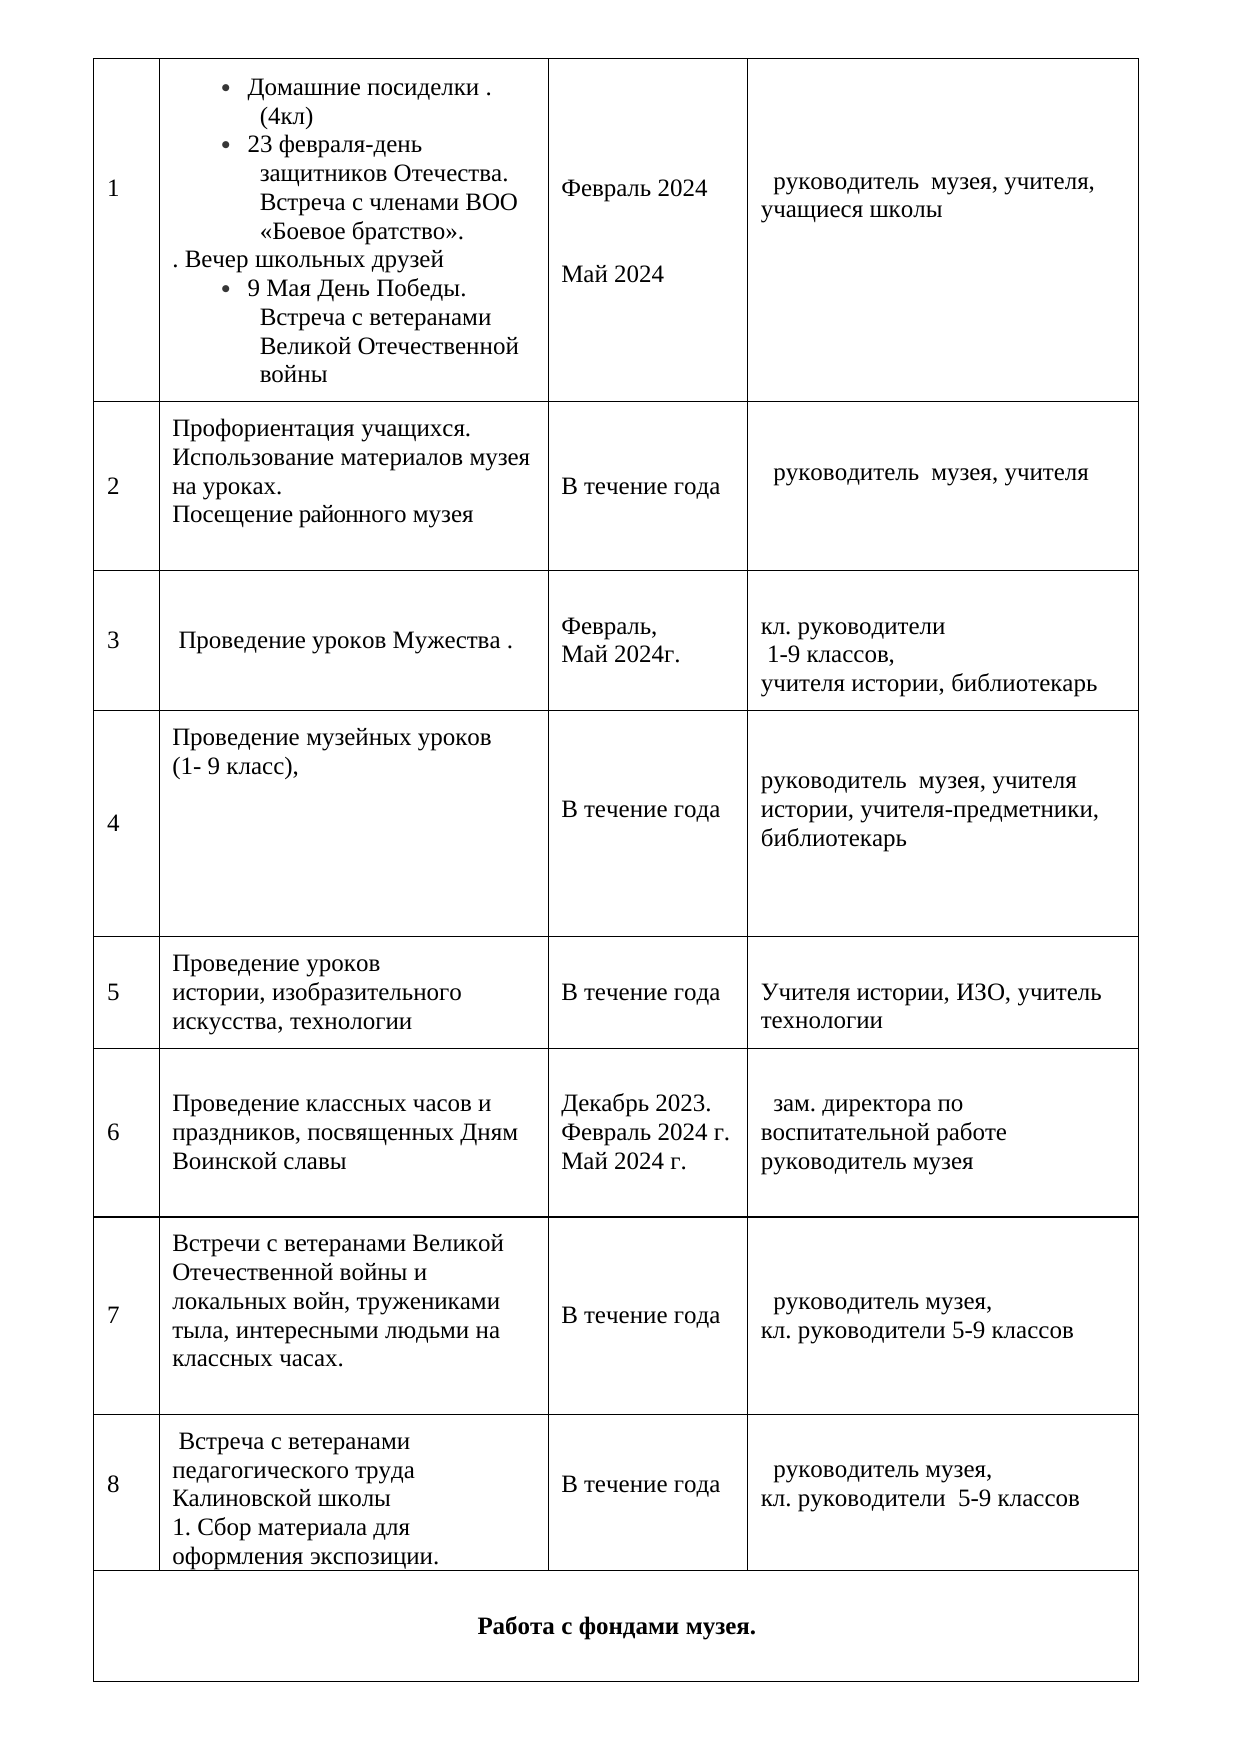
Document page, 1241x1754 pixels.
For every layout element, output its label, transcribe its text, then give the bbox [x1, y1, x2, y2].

table_cell Февраль 2024 Май 2024 [549, 59, 747, 401]
table_cell руководитель музея, учителя [748, 402, 1138, 570]
table_cell В течение года [549, 1218, 747, 1414]
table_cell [748, 59, 1138, 401]
table_cell Встречи с ветеранами Великой Отечественной войны и локальных войн, тружениками тыла, интересными людьми на классных часах. [160, 1218, 548, 1414]
table_cell В течение года [549, 711, 747, 936]
table_cell кл. руководители 1-9 классов, учителя истории, библиотекарь [748, 571, 1138, 710]
table_cell 2 [94, 402, 159, 570]
table_cell 5 [94, 937, 159, 1047]
table_cell руководитель музея, кл. руководители 5-9 классов [748, 1415, 1138, 1570]
table_cell 1 [94, 59, 159, 401]
table_cell руководитель музея, учителя истории, учителя-предметники, библиотекарь [748, 711, 1138, 936]
table_cell Проведение уроков Мужества . [160, 571, 548, 710]
table_cell В течение года [549, 402, 747, 570]
table_cell Проведение музейных уроков (1- 9 класс), [160, 711, 548, 936]
table_cell Встреча с ветеранами педагогического труда Калиновской школы 1. Сбор материала для оформления экспозиции. [160, 1415, 548, 1570]
table_cell Декабрь 2023. Февраль 2024 г. Май 2024 г. [549, 1049, 747, 1216]
table_cell В течение года [549, 1415, 747, 1570]
table_cell Проведение уроков истории, изобразительного искусства, технологии [160, 937, 548, 1047]
table_cell Профориентация учащихся. Использование материалов музея на уроках. Посещение районного музея [160, 402, 548, 570]
table_cell Домашние посиделки . (4кл) 23 февраля-день защитников Отечества. Встреча с членами ВОО «Боевое братство». . Вечер школьных друзей 9 Мая День Победы. Встреча с ветеранами Великой Отечественной войны [160, 59, 548, 401]
table_cell зам. директора по воспитательной работе руководитель музея [748, 1049, 1138, 1216]
table_cell 4 [94, 711, 159, 936]
table_cell Проведение классных часов и праздников, посвященных Дням Воинской славы [160, 1049, 548, 1216]
table_cell 8 [94, 1415, 159, 1570]
table_cell 7 [94, 1218, 159, 1414]
table_cell 3 [94, 571, 159, 710]
table_cell Февраль, Май 2024г. [549, 571, 747, 710]
table_cell В течение года [549, 937, 747, 1047]
table_cell руководитель музея, кл. руководители 5-9 классов [748, 1218, 1138, 1414]
table_cell 6 [94, 1049, 159, 1216]
table_cell Учителя истории, ИЗО, учитель технологии [748, 937, 1138, 1047]
table_cell Работа с фондами музея. [94, 1571, 1138, 1681]
